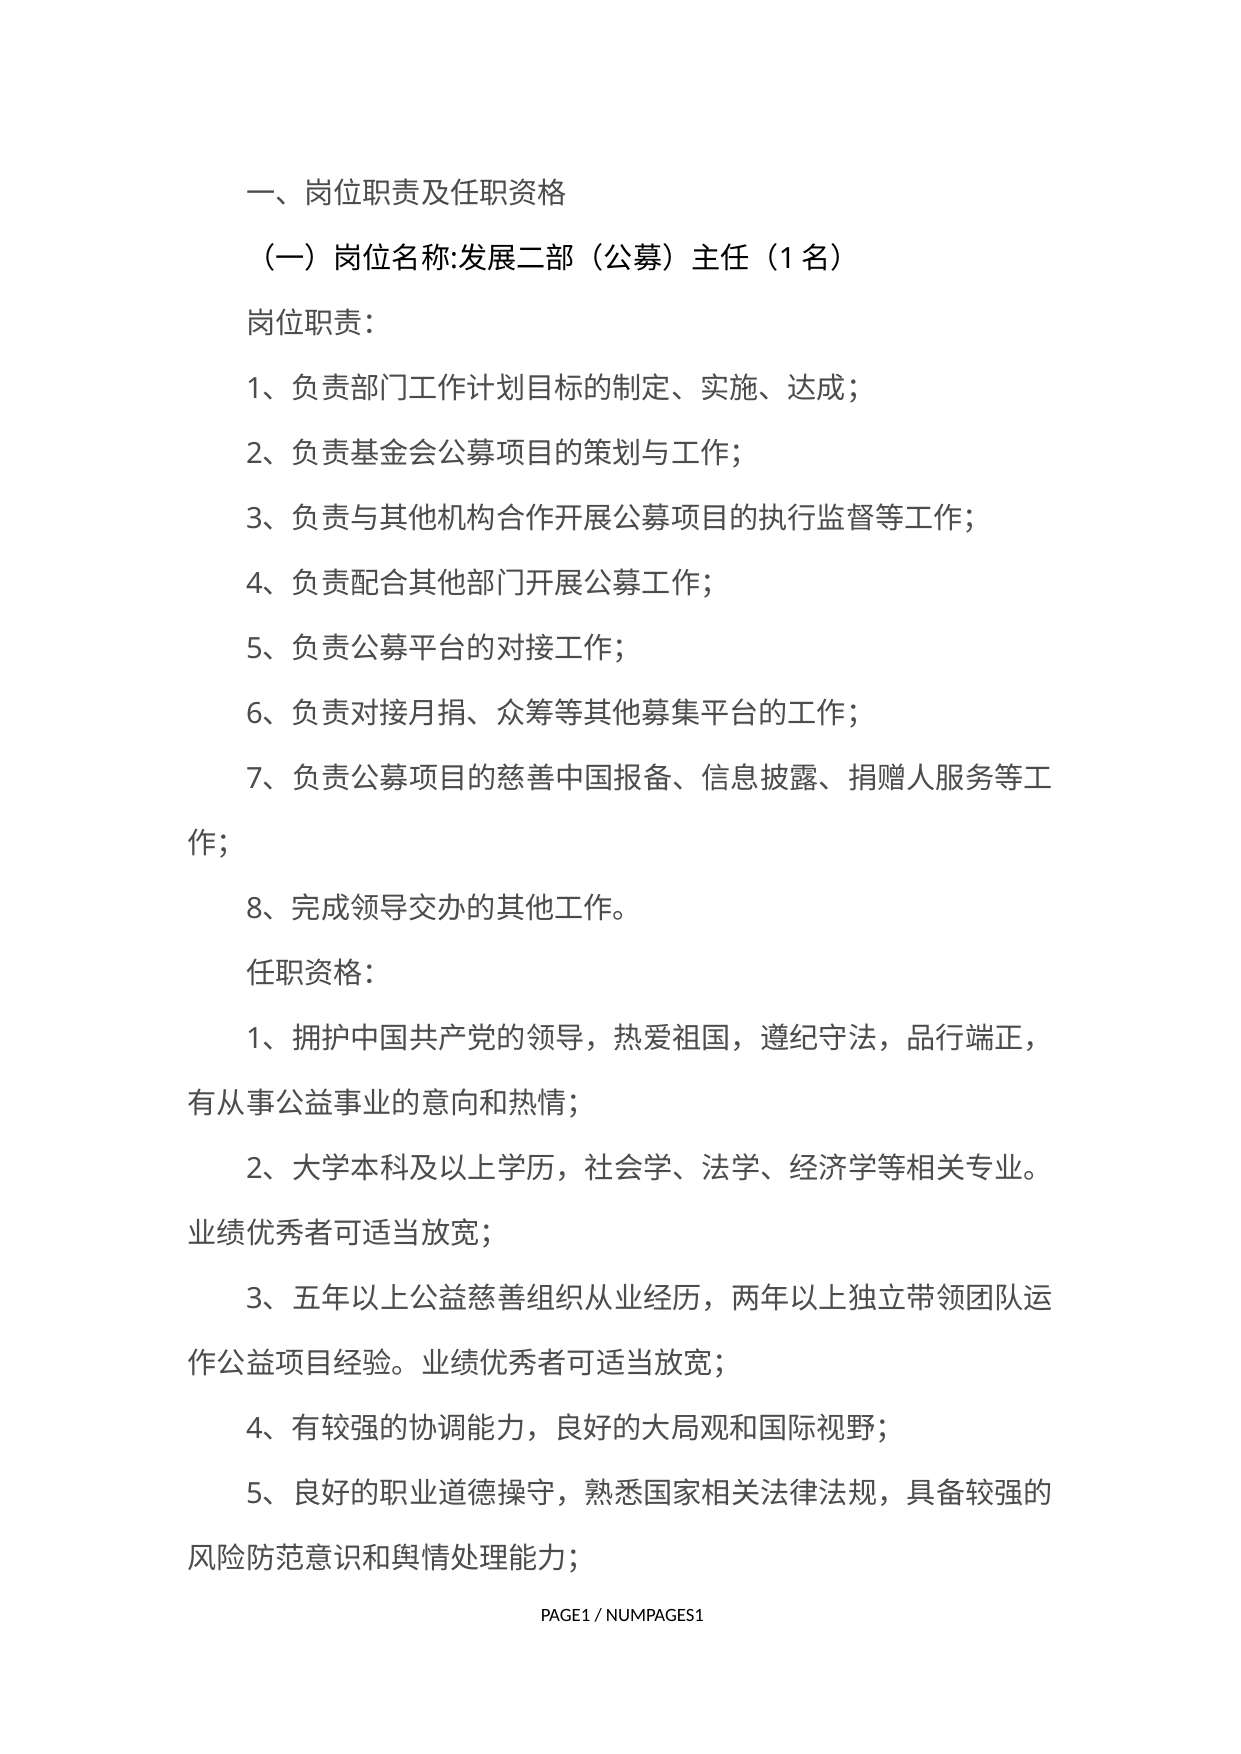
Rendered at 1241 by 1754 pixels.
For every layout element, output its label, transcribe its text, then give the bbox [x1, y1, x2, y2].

text 岗位职责： [187, 288, 1053, 353]
text 2、负责基金会公募项目的策划与工作； [187, 418, 1053, 483]
text 3、负责与其他机构合作开展公募项目的执行监督等工作； [187, 483, 1053, 548]
text 4、负责配合其他部门开展公募工作； [187, 548, 1053, 613]
text 2、大学本科及以上学历，社会学、法学、经济学等相关专业。业绩优秀者可适当放宽； [187, 1133, 1053, 1263]
text （一）岗位名称:发展二部（公募）主任（1名） [187, 223, 1053, 288]
text 5、良好的职业道德操守，熟悉国家相关法律法规，具备较强的风险防范意识和舆情处理能力； [187, 1458, 1053, 1588]
text 6、负责对接月捐、众筹等其他募集平台的工作； [187, 678, 1053, 743]
text 1、负责部门工作计划目标的制定、实施、达成； [187, 353, 1053, 418]
text 一、岗位职责及任职资格 [187, 158, 1053, 223]
text 3、五年以上公益慈善组织从业经历，两年以上独立带领团队运作公益项目经验。业绩优秀者可适当放宽； [187, 1263, 1053, 1393]
text 5、负责公募平台的对接工作； [187, 613, 1053, 678]
text 4、有较强的协调能力，良好的大局观和国际视野； [187, 1393, 1053, 1458]
text 1、拥护中国共产党的领导，热爱祖国，遵纪守法，品行端正，有从事公益事业的意向和热情； [187, 1003, 1053, 1133]
text 8、完成领导交办的其他工作。 [187, 873, 1053, 938]
text 7、负责公募项目的慈善中国报备、信息披露、捐赠人服务等工作； [187, 743, 1053, 873]
text 任职资格： [187, 938, 1053, 1003]
